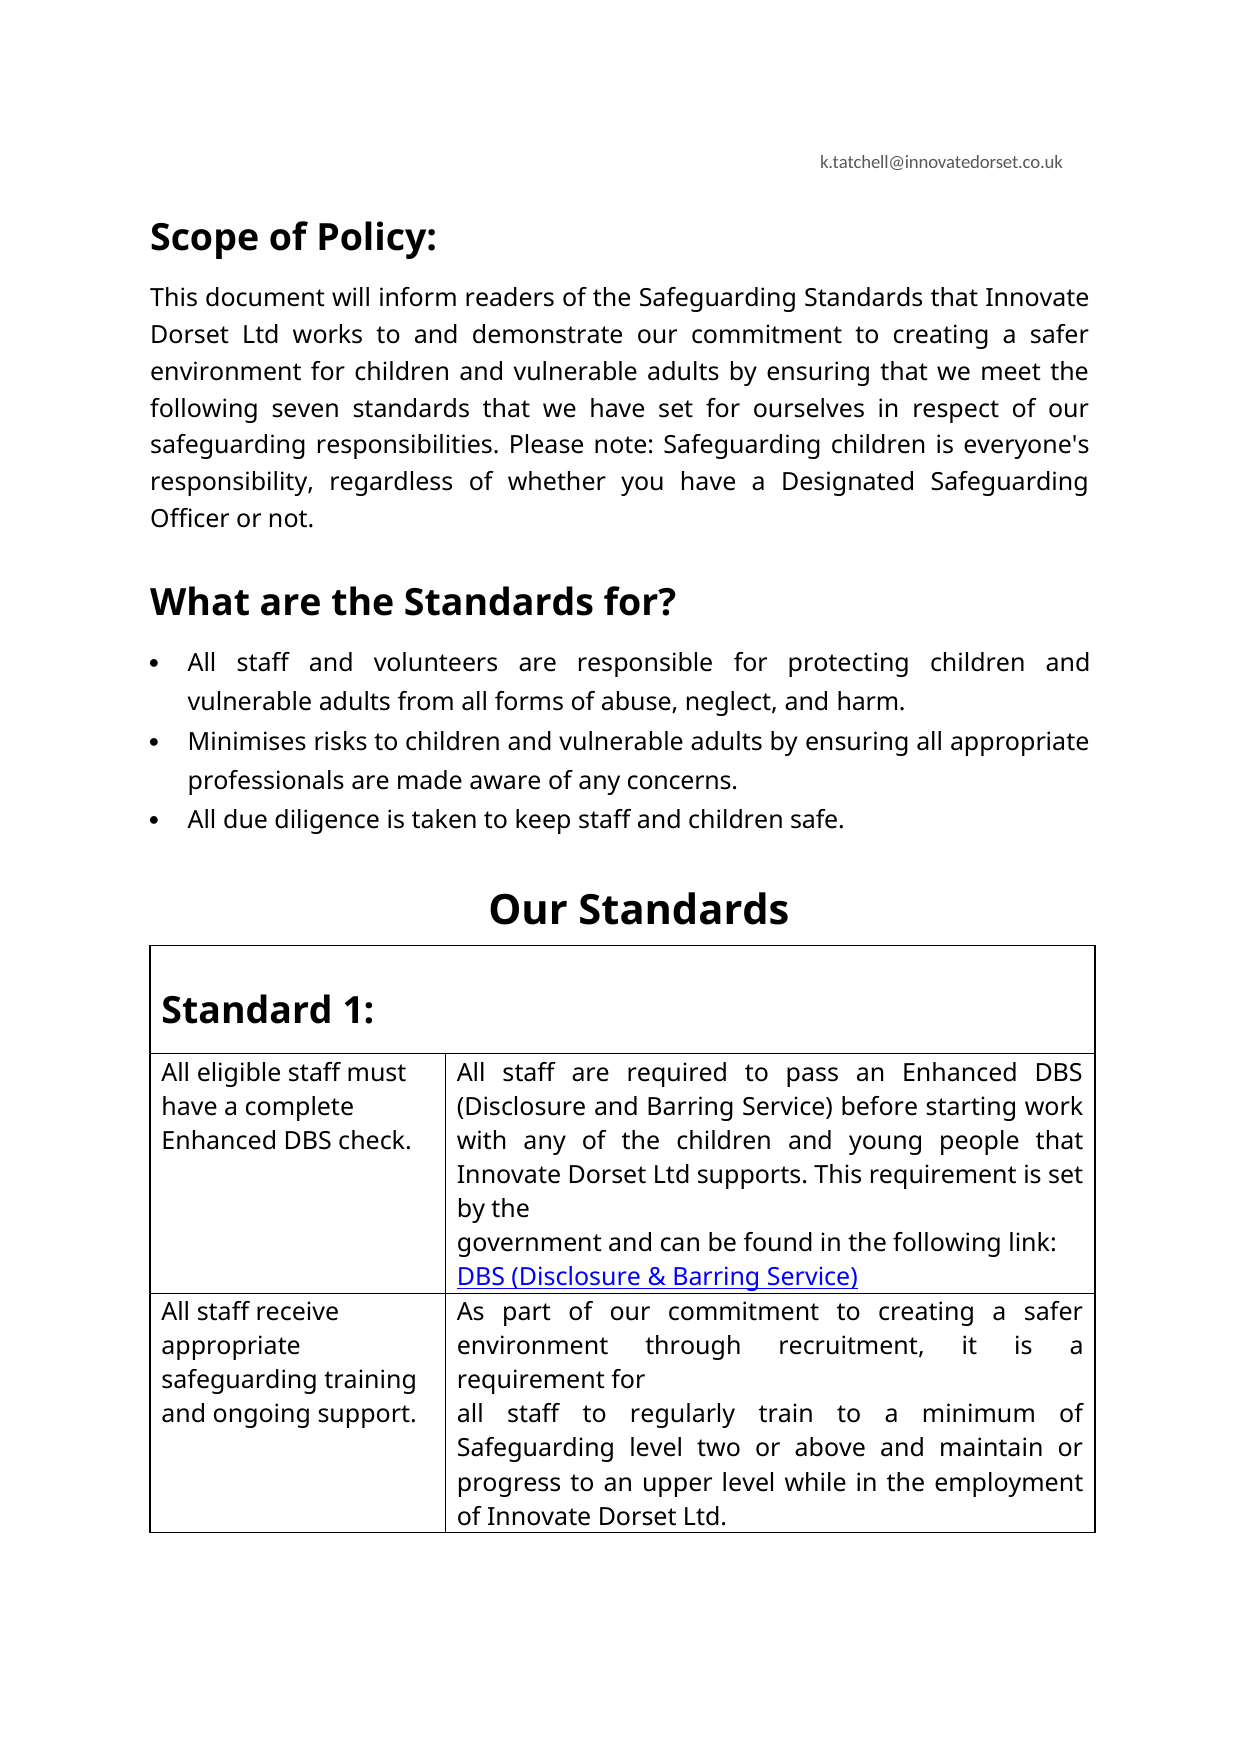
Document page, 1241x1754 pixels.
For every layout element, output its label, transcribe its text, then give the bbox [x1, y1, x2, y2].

table_header Standard 1: [151, 946, 1094, 1053]
table_cell All eligible staff must have a complete Enhanced DBS check. [151, 1054, 445, 1293]
text k.tatchell@innovatedorset.co.uk [150, 150, 1063, 173]
list All staff and volunteers are responsible for protecting children and vulnerable adults from all forms of abuse, neglect, and harm. [150, 645, 1090, 718]
table_cell All staff are required to pass an Enhanced DBS (Disclosure and Barring Service) before starting work with any of the children and young people that Innovate Dorset Ltd supports. This requirement is set by the government and can be found in the following link: DBS (Disclosure & Barring Service) [446, 1054, 1094, 1293]
table_cell As part of our commitment to creating a safer environment through recruitment, it is a requirement for all staff to regularly train to a minimum of Safeguarding level two or above and maintain or progress to an upper level while in the employment of Innovate Dorset Ltd. [446, 1294, 1094, 1532]
table_cell All staff receive appropriate safeguarding training and ongoing support. [151, 1294, 445, 1532]
subtitle Scope of Policy: [150, 210, 1090, 261]
list All due diligence is taken to keep staff and children safe. [150, 801, 1090, 836]
list Our Standards [187, 880, 1090, 937]
list Minimises risks to children and vulnerable adults by ensuring all appropriate professionals are made aware of any concerns. [150, 723, 1090, 796]
